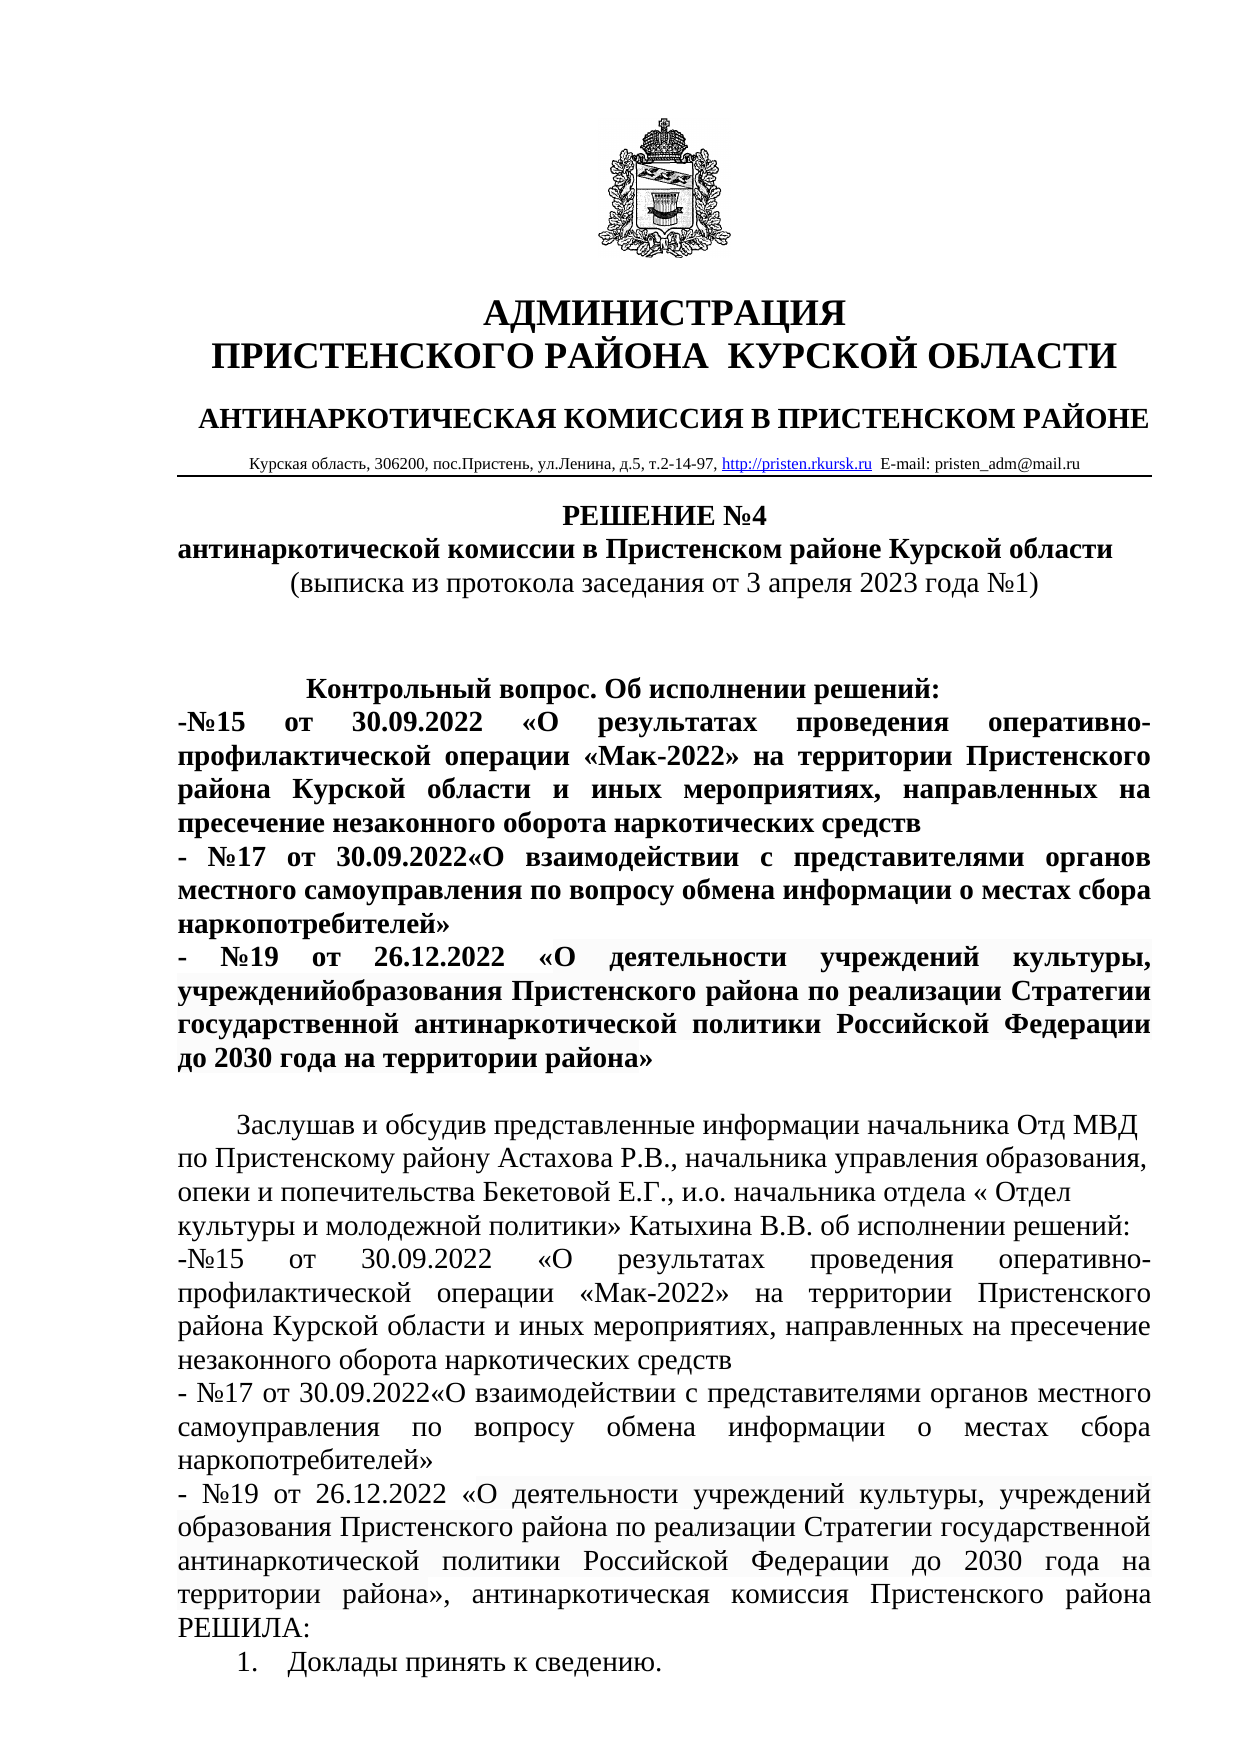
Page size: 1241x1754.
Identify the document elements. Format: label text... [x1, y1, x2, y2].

text Курская область, 306200, пос.Пристень, ул.Ленина, д.5, т.2-14-97, http://pristen.rkursk.ru E-mail: pristen_adm@mail.ru [177, 454, 1152, 475]
text антинаркотической комиссии в Пристенском районе Курской области [177, 532, 1152, 565]
text - №17 от 30.09.2022«О взаимодействии с представителями органов местного самоуправления по вопросу обмена информации о местах сбора наркопотребителей» [177, 839, 1152, 939]
text - №19 от 26.12.2022 «О деятельности учреждений культуры, учреждений образования Пристенского района по реализации Стратегии государственной антинаркотической политики Российской Федерации до 2030 года на территории района», антинаркотическая комиссия Пристенского района РЕШИЛА: [177, 1476, 1152, 1510]
text Заслушав и обсудив представленные информации начальника Отд МВД по Пристенскому району Астахова Р.В., начальника управления образования, опеки и попечительства Бекетовой Е.Г., и.о. начальника отдела « Отдел культуры и молодежной политики» Катыхина В.В. об исполнении решений: [177, 1107, 1152, 1241]
text - №17 от 30.09.2022«О взаимодействии с представителями органов местного самоуправления по вопросу обмена информации о местах сбора наркопотребителей» [177, 1375, 1152, 1476]
text - №19 от 26.12.2022 «О деятельности учреждений культуры, учреждений образования Пристенского района по реализации Стратегии государственной антинаркотической политики Российской Федерации до 2030 года на территории района», антинаркотическая комиссия Пристенского района РЕШИЛА: [177, 1577, 1152, 1644]
picture [598, 118, 731, 258]
text (выписка из протокола заседания от 3 апреля 2023 года №1) [177, 565, 1152, 599]
text - №19 от 26.12.2022 «О деятельности учреждений культуры, учрежденийобразования Пристенского района по реализации Стратегии государственной антинаркотической политики Российской Федерации до 2030 года на территории района» [639, 1040, 1152, 1073]
text -№15 от 30.09.2022 «О результатах проведения оперативно-профилактической операции «Мак-2022» на территории Пристенского района Курской области и иных мероприятиях, направленных на пресечение незаконного оборота наркотических средств [177, 1241, 1152, 1375]
text ПРИСТЕНСКОГО РАЙОНА КУРСКОЙ ОБЛАСТИ [177, 334, 1152, 377]
text АНТИНАРКОТИЧЕСКАЯ КОМИССИЯ В ПРИСТЕНСКОМ РАЙОНЕ [177, 401, 1152, 434]
text 1. Доклады принять к сведению. [177, 1644, 1152, 1677]
text РЕШЕНИЕ №4 [177, 498, 1152, 532]
text АДМИНИСТРАЦИЯ [177, 291, 1152, 334]
list Контрольный вопрос. Об исполнении решений: [306, 671, 1152, 704]
text -№15 от 30.09.2022 «О результатах проведения оперативно-профилактической операции «Мак-2022» на территории Пристенского района Курской области и иных мероприятиях, направленных на пресечение незаконного оборота наркотических средств [177, 704, 1152, 839]
